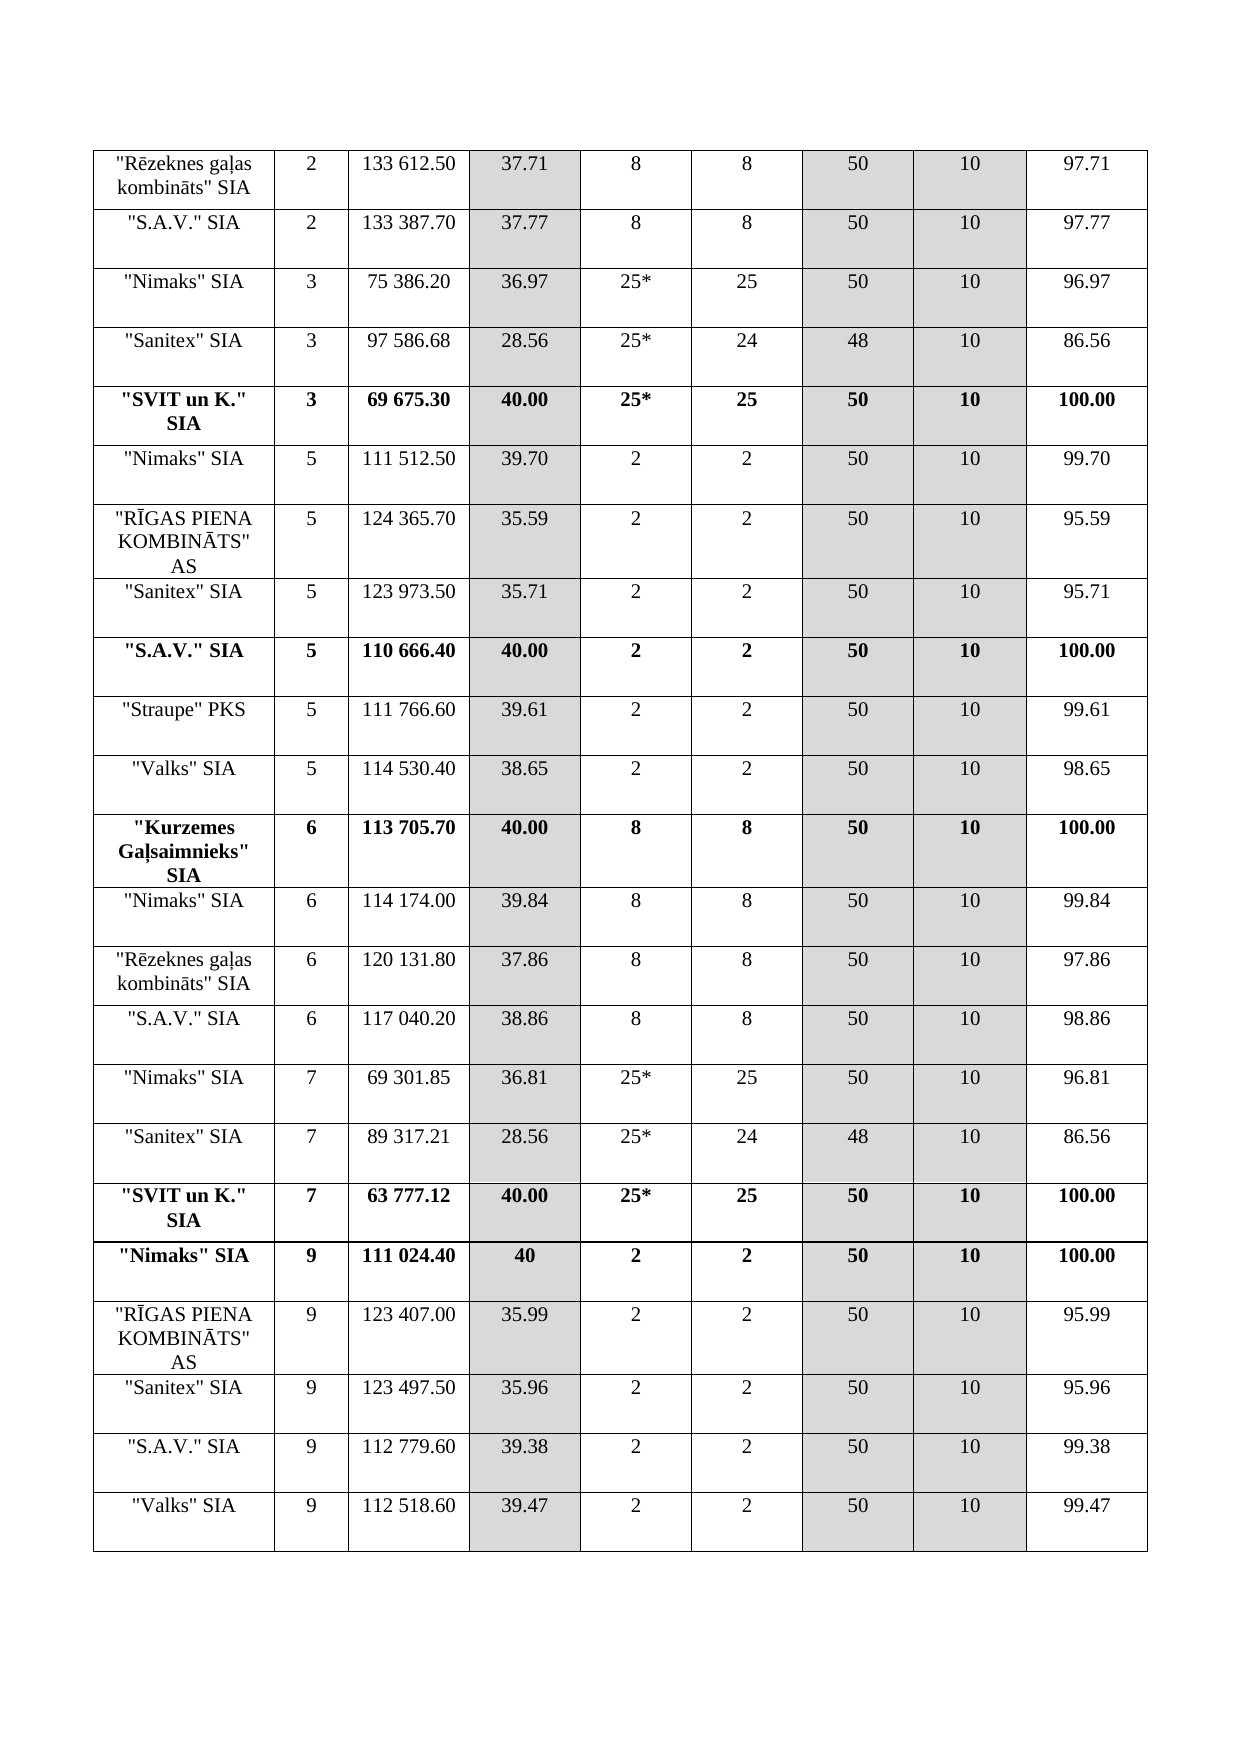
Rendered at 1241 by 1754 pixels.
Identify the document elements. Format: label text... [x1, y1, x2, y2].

table_cell 28.56 [470, 1124, 580, 1182]
table_cell 35.96 [470, 1375, 580, 1433]
table_cell 2 [581, 1302, 691, 1374]
table_cell 98.65 [1027, 756, 1147, 814]
table_cell 10 [914, 328, 1026, 386]
table_cell 10 [914, 151, 1026, 209]
table_cell 10 [914, 269, 1026, 327]
table_cell 50 [803, 888, 913, 946]
table_cell 112 518.60 [349, 1493, 469, 1551]
table_cell 25 [692, 1065, 802, 1123]
table_cell 5 [275, 505, 348, 578]
table_cell 10 [914, 947, 1026, 1005]
table_cell "Kurzemes Gaļsaimnieks" SIA [94, 815, 274, 887]
table_cell 5 [275, 697, 348, 755]
table_cell 2 [581, 1434, 691, 1492]
table_cell 40.00 [470, 638, 580, 696]
table_cell 37.77 [470, 210, 580, 268]
table_cell 117 040.20 [349, 1006, 469, 1064]
table_cell 114 174.00 [349, 888, 469, 946]
table_cell 95.59 [1027, 505, 1147, 578]
table_cell 50 [803, 1493, 913, 1551]
table_cell 97.86 [1027, 947, 1147, 1005]
table_cell "SVIT un K." SIA [94, 387, 274, 445]
table_cell "SVIT un K." SIA [94, 1184, 274, 1241]
table_cell 10 [914, 638, 1026, 696]
table_cell 8 [692, 151, 802, 209]
table_cell 2 [692, 446, 802, 504]
table_cell "RĪGAS PIENA KOMBINĀTS" AS [94, 1302, 274, 1374]
table_cell "Valks" SIA [94, 1493, 274, 1551]
table_cell 8 [581, 947, 691, 1005]
table_cell 3 [275, 328, 348, 386]
table_cell 6 [275, 1006, 348, 1064]
table_cell "Rēzeknes gaļas kombināts" SIA [94, 151, 274, 209]
table_cell 9 [275, 1302, 348, 1374]
table_cell 50 [803, 1375, 913, 1433]
table_cell 2 [581, 638, 691, 696]
table_cell 2 [581, 579, 691, 637]
table_cell 8 [692, 888, 802, 946]
table_cell 123 973.50 [349, 579, 469, 637]
table_cell 40.00 [470, 387, 580, 445]
table_cell 100.00 [1027, 815, 1147, 887]
table_cell 39.70 [470, 446, 580, 504]
table_cell 111 024.40 [349, 1243, 469, 1301]
table_cell 99.61 [1027, 697, 1147, 755]
table_cell 7 [275, 1124, 348, 1182]
table_cell 10 [914, 756, 1026, 814]
table_cell 95.71 [1027, 579, 1147, 637]
table_cell 5 [275, 756, 348, 814]
table_cell 2 [275, 210, 348, 268]
table_cell 10 [914, 1243, 1026, 1301]
table_cell 99.70 [1027, 446, 1147, 504]
table_cell 50 [803, 151, 913, 209]
table_cell 100.00 [1027, 1243, 1147, 1301]
table_cell "Nimaks" SIA [94, 1243, 274, 1301]
table_cell "Nimaks" SIA [94, 1065, 274, 1123]
table_cell "Sanitex" SIA [94, 328, 274, 386]
table_cell 38.65 [470, 756, 580, 814]
table_cell 2 [692, 1375, 802, 1433]
table_cell 9 [275, 1493, 348, 1551]
table_cell 25* [581, 269, 691, 327]
table_cell 10 [914, 1065, 1026, 1123]
table_cell 37.71 [470, 151, 580, 209]
table_cell 2 [581, 697, 691, 755]
table_cell 86.56 [1027, 328, 1147, 386]
table_cell 111 766.60 [349, 697, 469, 755]
table_cell 48 [803, 328, 913, 386]
table_cell 5 [275, 638, 348, 696]
table_cell 10 [914, 888, 1026, 946]
table_cell "Sanitex" SIA [94, 579, 274, 637]
table_cell 100.00 [1027, 1184, 1147, 1241]
table_cell 25* [581, 387, 691, 445]
table_cell "S.A.V." SIA [94, 210, 274, 268]
table_cell 38.86 [470, 1006, 580, 1064]
table_cell 35.59 [470, 505, 580, 578]
table_cell 2 [692, 579, 802, 637]
table_cell 50 [803, 210, 913, 268]
table_cell 69 675.30 [349, 387, 469, 445]
table_cell 8 [581, 1006, 691, 1064]
table_cell 10 [914, 446, 1026, 504]
table_cell 24 [692, 1124, 802, 1182]
table_cell 50 [803, 1006, 913, 1064]
table_cell 10 [914, 1493, 1026, 1551]
table_cell 8 [581, 151, 691, 209]
table_cell 2 [581, 756, 691, 814]
table_cell 40.00 [470, 815, 580, 887]
table_cell 50 [803, 269, 913, 327]
table_cell 111 512.50 [349, 446, 469, 504]
table_cell 3 [275, 387, 348, 445]
table_cell 50 [803, 1243, 913, 1301]
table_cell 69 301.85 [349, 1065, 469, 1123]
table_cell 39.84 [470, 888, 580, 946]
table_cell 3 [275, 269, 348, 327]
table_cell 9 [275, 1375, 348, 1433]
table_cell 10 [914, 815, 1026, 887]
table_cell 39.47 [470, 1493, 580, 1551]
table_cell 24 [692, 328, 802, 386]
table_cell 2 [692, 697, 802, 755]
table_cell 10 [914, 1302, 1026, 1374]
table_cell "S.A.V." SIA [94, 1434, 274, 1492]
table_cell 28.56 [470, 328, 580, 386]
table_cell 25* [581, 1065, 691, 1123]
table_cell 113 705.70 [349, 815, 469, 887]
table_cell 99.84 [1027, 888, 1147, 946]
table_cell 133 387.70 [349, 210, 469, 268]
table_cell 8 [692, 1006, 802, 1064]
table_cell 10 [914, 1124, 1026, 1182]
table_cell 10 [914, 1434, 1026, 1492]
table_cell 8 [581, 888, 691, 946]
table_cell 8 [692, 947, 802, 1005]
table_cell 50 [803, 947, 913, 1005]
table_cell 99.38 [1027, 1434, 1147, 1492]
table_cell 50 [803, 446, 913, 504]
table_cell 36.97 [470, 269, 580, 327]
table_cell 35.99 [470, 1302, 580, 1374]
table_cell "S.A.V." SIA [94, 638, 274, 696]
table_cell 86.56 [1027, 1124, 1147, 1182]
table_cell 2 [581, 1493, 691, 1551]
table_cell 40.00 [470, 1184, 580, 1241]
table_cell 37.86 [470, 947, 580, 1005]
table_cell 10 [914, 1375, 1026, 1433]
table_cell "Valks" SIA [94, 756, 274, 814]
table_cell 9 [275, 1243, 348, 1301]
table_cell 40 [470, 1243, 580, 1301]
table_cell 124 365.70 [349, 505, 469, 578]
table_cell 50 [803, 1302, 913, 1374]
table_cell 2 [275, 151, 348, 209]
table_cell 25* [581, 1124, 691, 1182]
table_cell "Rēzeknes gaļas kombināts" SIA [94, 947, 274, 1005]
table_cell 25* [581, 328, 691, 386]
table_cell 89 317.21 [349, 1124, 469, 1182]
table_cell 2 [581, 446, 691, 504]
table_cell 5 [275, 446, 348, 504]
table_cell 10 [914, 697, 1026, 755]
table_cell "Straupe" PKS [94, 697, 274, 755]
table_cell 50 [803, 1434, 913, 1492]
table_cell "Nimaks" SIA [94, 269, 274, 327]
table_cell 2 [692, 505, 802, 578]
table_cell 10 [914, 210, 1026, 268]
table_cell "Nimaks" SIA [94, 888, 274, 946]
table_cell 39.61 [470, 697, 580, 755]
table_cell 2 [581, 505, 691, 578]
table_cell 25 [692, 1184, 802, 1241]
table_cell "RĪGAS PIENA KOMBINĀTS" AS [94, 505, 274, 578]
table_cell 2 [692, 1434, 802, 1492]
table_cell 25* [581, 1184, 691, 1241]
table_cell 98.86 [1027, 1006, 1147, 1064]
table_cell 6 [275, 947, 348, 1005]
table_cell 36.81 [470, 1065, 580, 1123]
table_cell 2 [581, 1243, 691, 1301]
table_cell 50 [803, 756, 913, 814]
table_cell 7 [275, 1184, 348, 1241]
table_cell 123 407.00 [349, 1302, 469, 1374]
table_cell 100.00 [1027, 387, 1147, 445]
table_cell 10 [914, 505, 1026, 578]
table_cell 95.99 [1027, 1302, 1147, 1374]
table_cell 2 [692, 1302, 802, 1374]
table_cell 2 [581, 1375, 691, 1433]
table_cell 2 [692, 1243, 802, 1301]
table_cell 114 530.40 [349, 756, 469, 814]
table_cell "Nimaks" SIA [94, 446, 274, 504]
table_cell 97 586.68 [349, 328, 469, 386]
table_cell 97.71 [1027, 151, 1147, 209]
table_cell 9 [275, 1434, 348, 1492]
table_cell 50 [803, 579, 913, 637]
table_cell 123 497.50 [349, 1375, 469, 1433]
table_cell 50 [803, 387, 913, 445]
table_cell 112 779.60 [349, 1434, 469, 1492]
table_cell 8 [692, 210, 802, 268]
table_cell 2 [692, 638, 802, 696]
table_cell 10 [914, 1184, 1026, 1241]
table_cell 63 777.12 [349, 1184, 469, 1241]
table_cell 95.96 [1027, 1375, 1147, 1433]
table_cell 48 [803, 1124, 913, 1182]
table_cell 35.71 [470, 579, 580, 637]
table_cell 6 [275, 888, 348, 946]
table_cell 96.81 [1027, 1065, 1147, 1123]
table_cell 100.00 [1027, 638, 1147, 696]
table_cell 10 [914, 1006, 1026, 1064]
table_cell 8 [581, 815, 691, 887]
table_cell 50 [803, 1065, 913, 1123]
table_cell 50 [803, 638, 913, 696]
table_cell 96.97 [1027, 269, 1147, 327]
table_cell 25 [692, 269, 802, 327]
table_cell "Sanitex" SIA [94, 1124, 274, 1182]
table_cell 99.47 [1027, 1493, 1147, 1551]
table_cell 120 131.80 [349, 947, 469, 1005]
table_cell 97.77 [1027, 210, 1147, 268]
table_cell 10 [914, 387, 1026, 445]
table_cell 50 [803, 815, 913, 887]
table_cell 39.38 [470, 1434, 580, 1492]
table_cell "S.A.V." SIA [94, 1006, 274, 1064]
table_cell 110 666.40 [349, 638, 469, 696]
table_cell 133 612.50 [349, 151, 469, 209]
table_cell 5 [275, 579, 348, 637]
table_cell 2 [692, 756, 802, 814]
table_cell "Sanitex" SIA [94, 1375, 274, 1433]
table_cell 2 [692, 1493, 802, 1551]
table_cell 25 [692, 387, 802, 445]
table_cell 6 [275, 815, 348, 887]
table_cell 50 [803, 1184, 913, 1241]
table_cell 10 [914, 579, 1026, 637]
table_cell 50 [803, 505, 913, 578]
table_cell 7 [275, 1065, 348, 1123]
table_cell 8 [692, 815, 802, 887]
table_cell 8 [581, 210, 691, 268]
table_cell 75 386.20 [349, 269, 469, 327]
table_cell 50 [803, 697, 913, 755]
